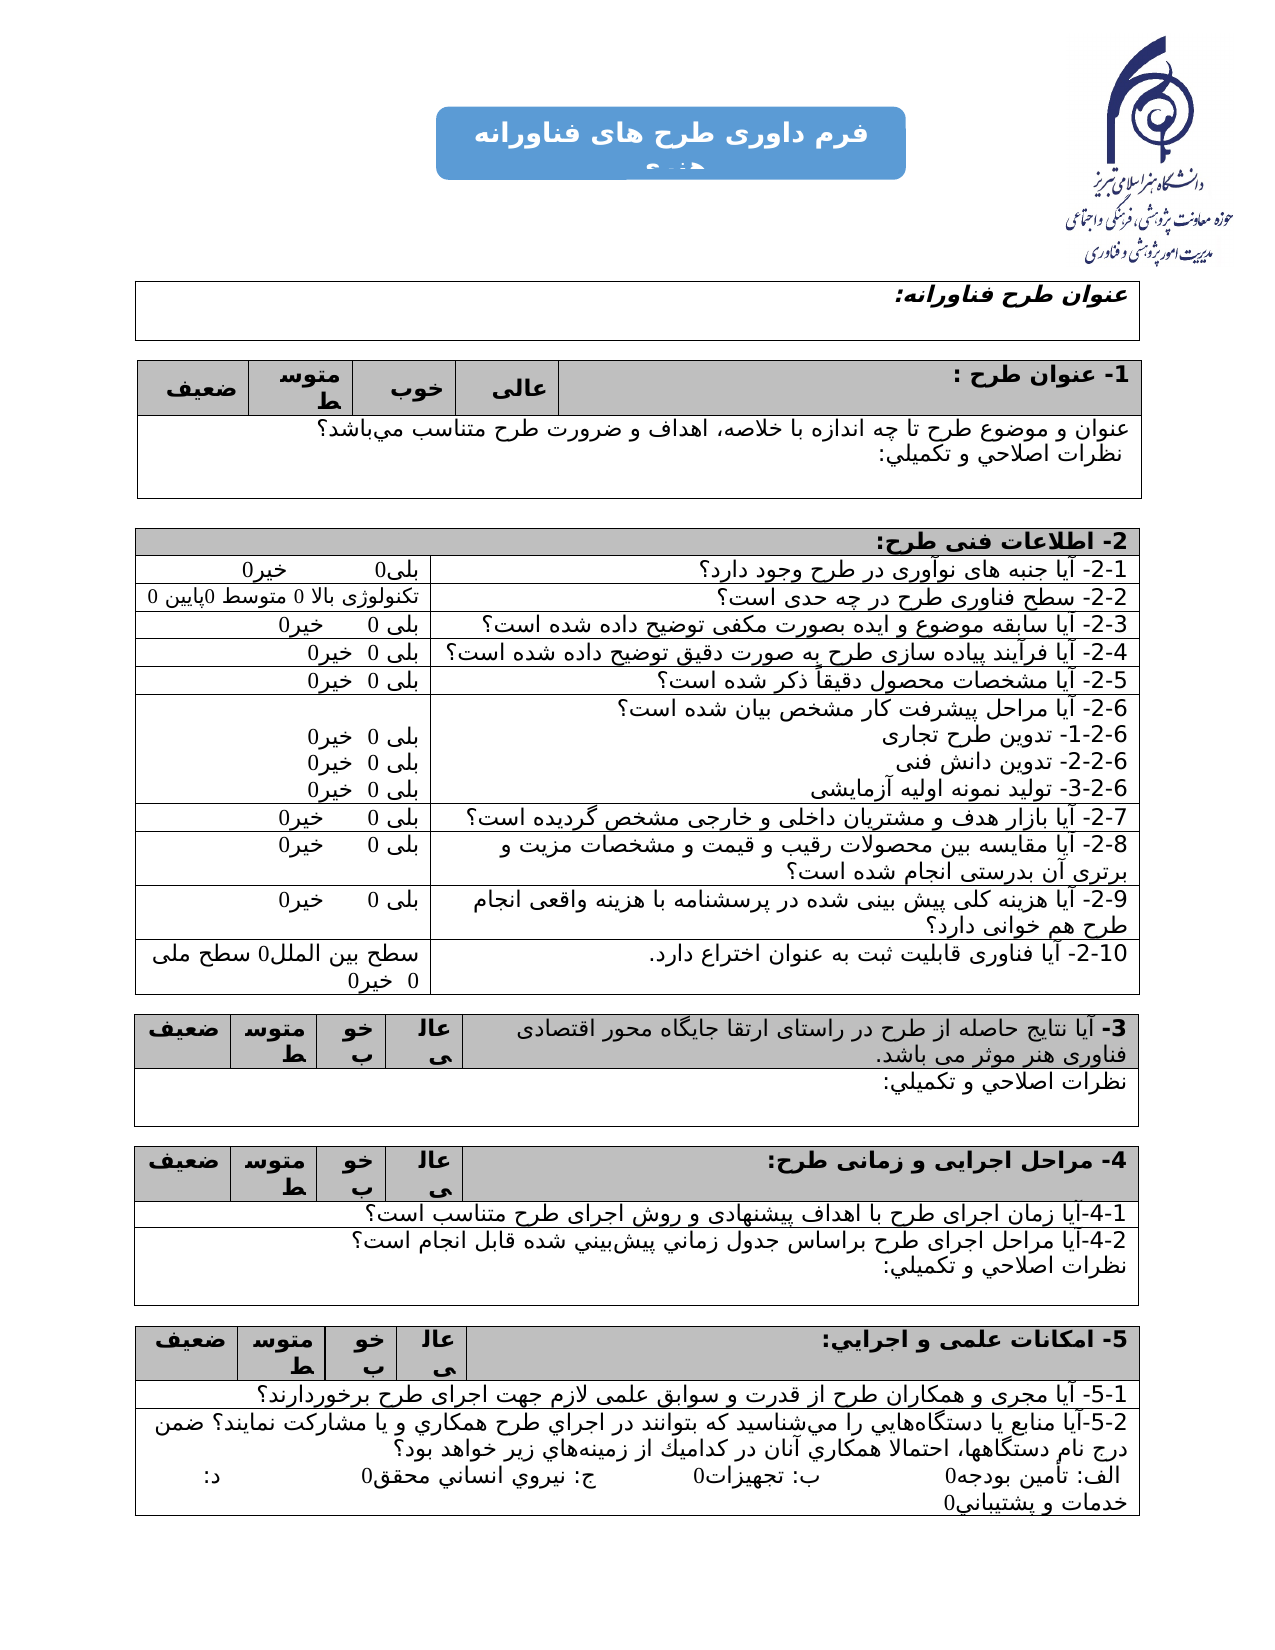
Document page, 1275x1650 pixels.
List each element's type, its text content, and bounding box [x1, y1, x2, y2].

table_cell بلی خیر بلی خیر بلی خیر [136, 695, 430, 803]
table_header خوب [353, 361, 455, 415]
table_header 5- امكانات علمی و اجرايي: [467, 1327, 1139, 1380]
table_cell بلی خیر [136, 804, 430, 831]
table_cell 4-2-آیا مراحل اجرای طرح براساس جدول زماني پيش‌بيني شده قابل انجام است؟ نظرات اصلاحي و تكميلي: [135, 1228, 1138, 1305]
table_header ضعیف [138, 361, 248, 415]
table_cell 4-1-آیا زمان اجرای طرح با اهداف پیشنهادی و روش اجرای طرح متناسب است؟ [135, 1202, 1138, 1227]
table_cell 2-9- آیا هزینه کلی پیش بینی شده در پرسشنامه با هزینه واقعی انجام طرح هم خوانی دارد؟ [431, 886, 1139, 939]
table_cell تکنولوژی بالا متوسط پایین [136, 584, 430, 611]
table_cell بلی خیر [136, 886, 430, 939]
table_header ضعیف [136, 1327, 237, 1380]
table_cell بلی خیر [136, 832, 430, 885]
table_cell سطح بین الملل سطح ملی خیر [136, 940, 430, 994]
table_cell بلی خیر [136, 639, 430, 666]
picture [1065, 33, 1234, 267]
table_cell 2-6- آیا مراحل پیشرفت کار مشخص بیان شده است؟ 1-2-6- تدوین طرح تجاری 2-2-6- تدوین دانش فنی 3-2-6- تولید نمونه اولیه آزمایشی [431, 695, 1139, 803]
table_header متوسط [231, 1015, 316, 1068]
table_header ضعیف [135, 1147, 230, 1201]
table_cell بلی خیر [136, 667, 430, 694]
table_cell 2-5- آیا مشخصات محصول دقیقاً ذکر شده است؟ [431, 667, 1139, 694]
table_header ضعیف [135, 1015, 230, 1068]
table_header عالی [386, 1147, 462, 1201]
table_header 4- مراحل اجرایی و زمانی طرح: [463, 1147, 1138, 1201]
table_cell 5-2-آيا منابع یا دستگاه‌هايي را مي‌شناسيد كه بتوانند در اجراي طرح همكاري و يا مشاركت نمايند؟ ضمن درج نام دستگاهها، احتمالا همكاري آنان در كداميك از زمينه‌هاي زير خواهد بود‌؟ الف: تأمين بودجه ب: تجهيزات ج: نيروي انساني محقق د: خدمات و پشتيباني [136, 1409, 1139, 1515]
table_cell 2-8- آیا مقایسه بین محصولات رقیب و قیمت و مشخصات مزیت و برتری آن بدرستی انجام شده است؟ [431, 832, 1139, 885]
table_header عالی [456, 361, 558, 415]
table_header متوسط [231, 1147, 316, 1201]
table_cell بلی خیر [136, 612, 430, 638]
table_header خوب [326, 1327, 396, 1380]
table_cell 2-1- آیا جنبه های نوآوری در طرح وجود دارد؟ [431, 556, 1139, 583]
table_header عنوان طرح فناورانه: [136, 282, 1139, 339]
table_cell 2-3- آیا سابقه موضوع و ایده بصورت مکفی توضیح داده شده است؟ [431, 612, 1139, 638]
table_cell 2-10- آیا فناوری قابلیت ثبت به عنوان اختراع دارد. [431, 940, 1139, 994]
table_header خوب [317, 1015, 385, 1068]
table_header عالی [397, 1327, 466, 1380]
table_header 3- آیا نتایج حاصله از طرح در راستای ارتقا جایگاه محور اقتصادی فناوری هنر موثر می باشد. [463, 1015, 1138, 1068]
table_header خوب [317, 1147, 385, 1201]
table_header متوسط [249, 361, 352, 415]
table_cell نظرات اصلاحي و تكميلي: [135, 1069, 1138, 1126]
table_cell بلی خیر [136, 556, 430, 583]
table_cell 2-4- آیا فرآیند پیاده سازی طرح به صورت دقیق توضیح داده شده است؟ [431, 639, 1139, 666]
table_header 2- اطلاعات فنی طرح: [136, 529, 1139, 555]
table_header 1- عنوان طرح : [559, 361, 1141, 415]
table_cell 2-7- آیا بازار هدف و مشتریان داخلی و خارجی مشخص گردیده است؟ [431, 804, 1139, 831]
table_cell عنوان و موضوع طرح تا چه اندازه با خلاصه، اهداف و ضرورت طرح متناسب مي‌باشد؟ نظرات اصلاحي و تكميلي: [138, 416, 1141, 498]
table_cell 2-2- سطح فناوری طرح در چه حدی است؟ [431, 584, 1139, 611]
table_header متوسط [238, 1327, 324, 1380]
table_cell 5-1- آیا مجری و همکاران طرح از قدرت و سوابق علمی لازم جهت اجرای طرح برخوردارند؟ [136, 1381, 1139, 1408]
table_header عالی [386, 1015, 462, 1068]
